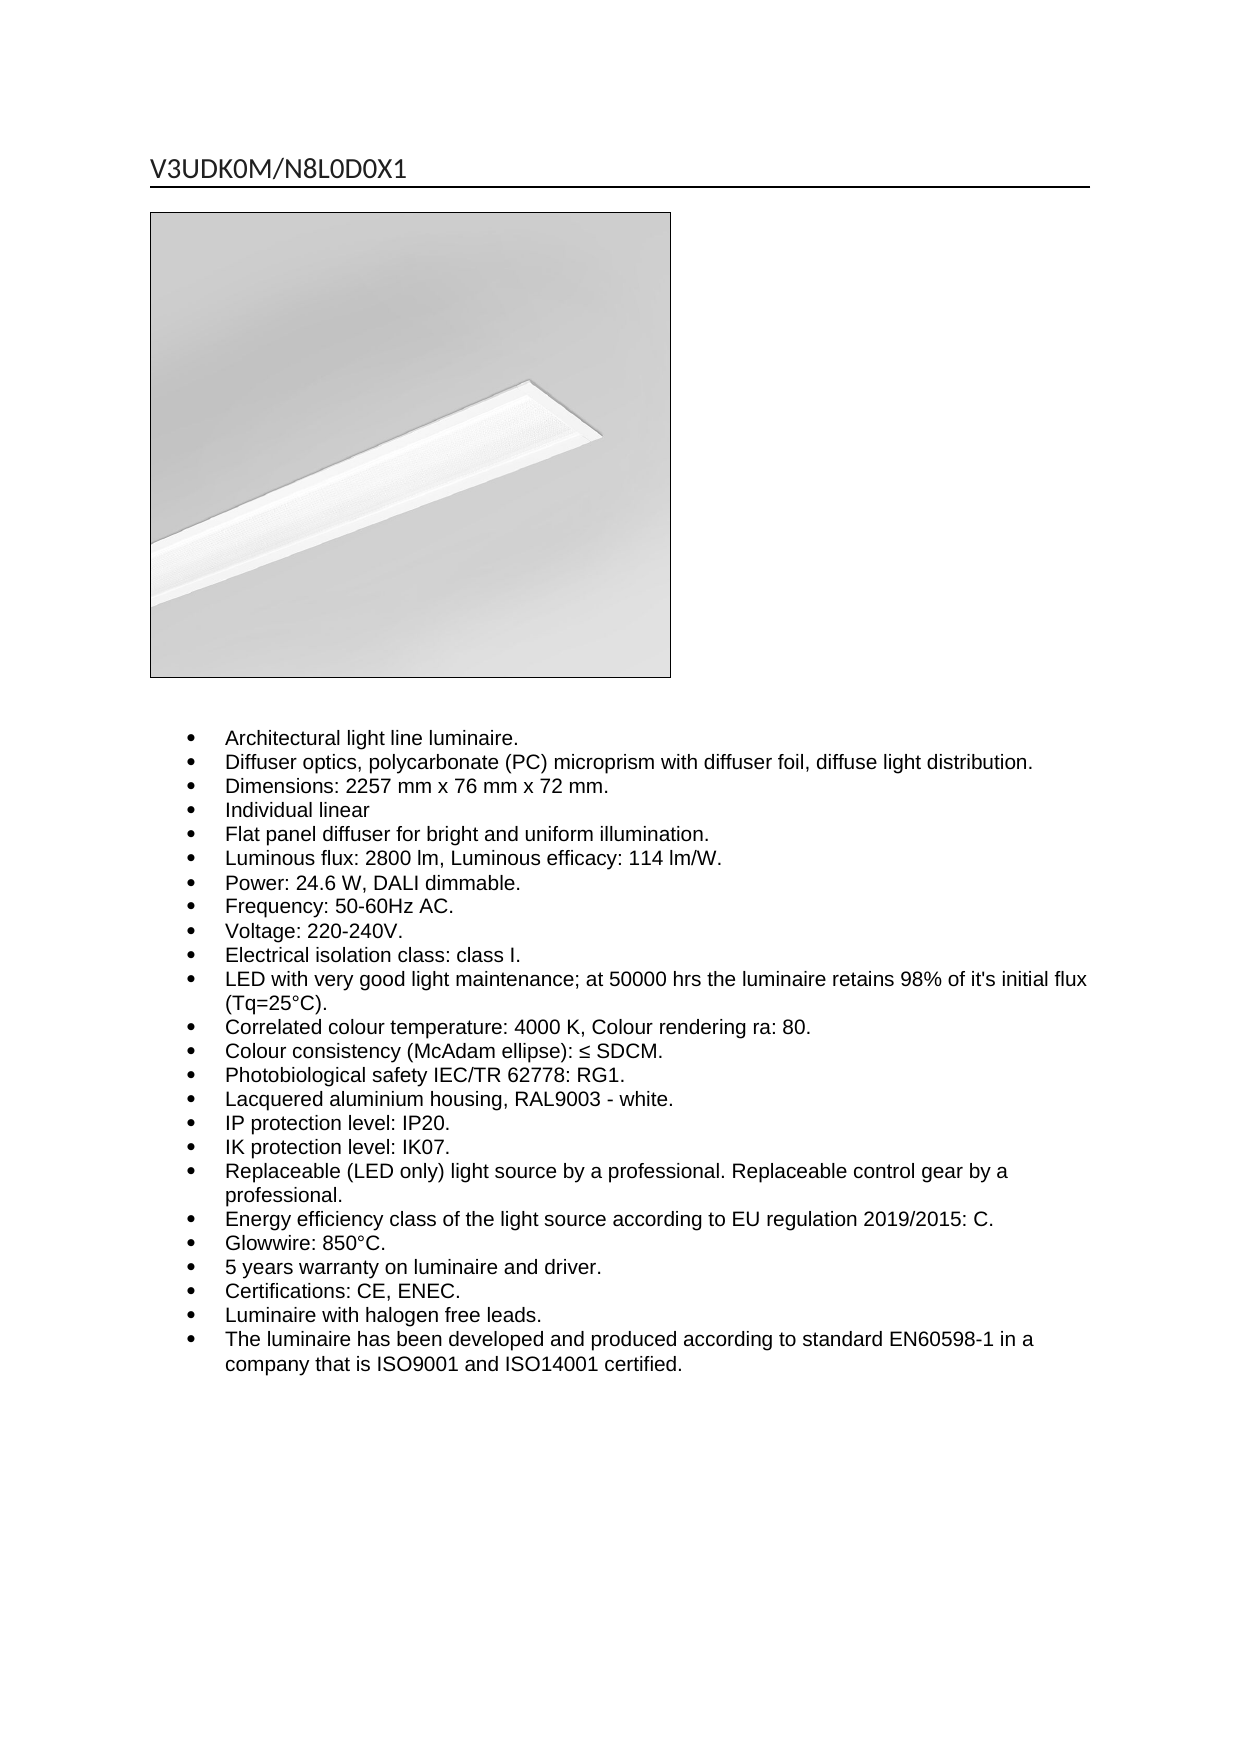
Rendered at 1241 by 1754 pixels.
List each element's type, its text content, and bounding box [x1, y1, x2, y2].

text V3UDK0M/N8L0D0X1 [150, 150, 1090, 186]
list Individual linear [187, 798, 1090, 822]
list The luminaire has been developed and produced according to standard EN60598-1 in a company that is ISO9001 and ISO14001 certified. [187, 1327, 1090, 1375]
list 5 years warranty on luminaire and driver. [187, 1255, 1090, 1279]
list Flat panel diffuser for bright and uniform illumination. [187, 822, 1090, 846]
list Correlated colour temperature: 4000 K, Colour rendering ra: 80. [187, 1014, 1090, 1039]
list LED with very good light maintenance; at 50000 hrs the luminaire retains 98% of it's initial flux (Tq=25°C). [187, 967, 1090, 1014]
list Replaceable (LED only) light source by a professional. Replaceable control gear by a professional. [187, 1159, 1090, 1207]
list Electrical isolation class: class I. [187, 942, 1090, 967]
list Luminous flux: 2800 lm, Luminous efficacy: 114 lm/W. [187, 846, 1090, 870]
list Dimensions: 2257 mm x 76 mm x 72 mm. [187, 774, 1090, 798]
list Colour consistency (McAdam ellipse): ≤ SDCM. [187, 1039, 1090, 1063]
list Voltage: 220-240V. [187, 918, 1090, 942]
list Energy efficiency class of the light source according to EU regulation 2019/2015: C. [187, 1207, 1090, 1231]
list Glowwire: 850°C. [187, 1231, 1090, 1255]
list IK protection level: IK07. [187, 1135, 1090, 1159]
list Diffuser optics, polycarbonate (PC) microprism with diffuser foil, diffuse light distribution. [187, 750, 1090, 774]
list Lacquered aluminium housing, RAL9003 - white. [187, 1087, 1090, 1111]
list Photobiological safety IEC/TR 62778: RG1. [187, 1063, 1090, 1087]
list Certifications: CE, ENEC. [187, 1279, 1090, 1303]
list Frequency: 50-60Hz AC. [187, 894, 1090, 918]
list IP protection level: IP20. [187, 1111, 1090, 1135]
list Architectural light line luminaire. [187, 726, 1090, 750]
list Luminaire with halogen free leads. [187, 1303, 1090, 1327]
list Power: 24.6 W, DALI dimmable. [187, 870, 1090, 894]
picture [151, 213, 670, 677]
